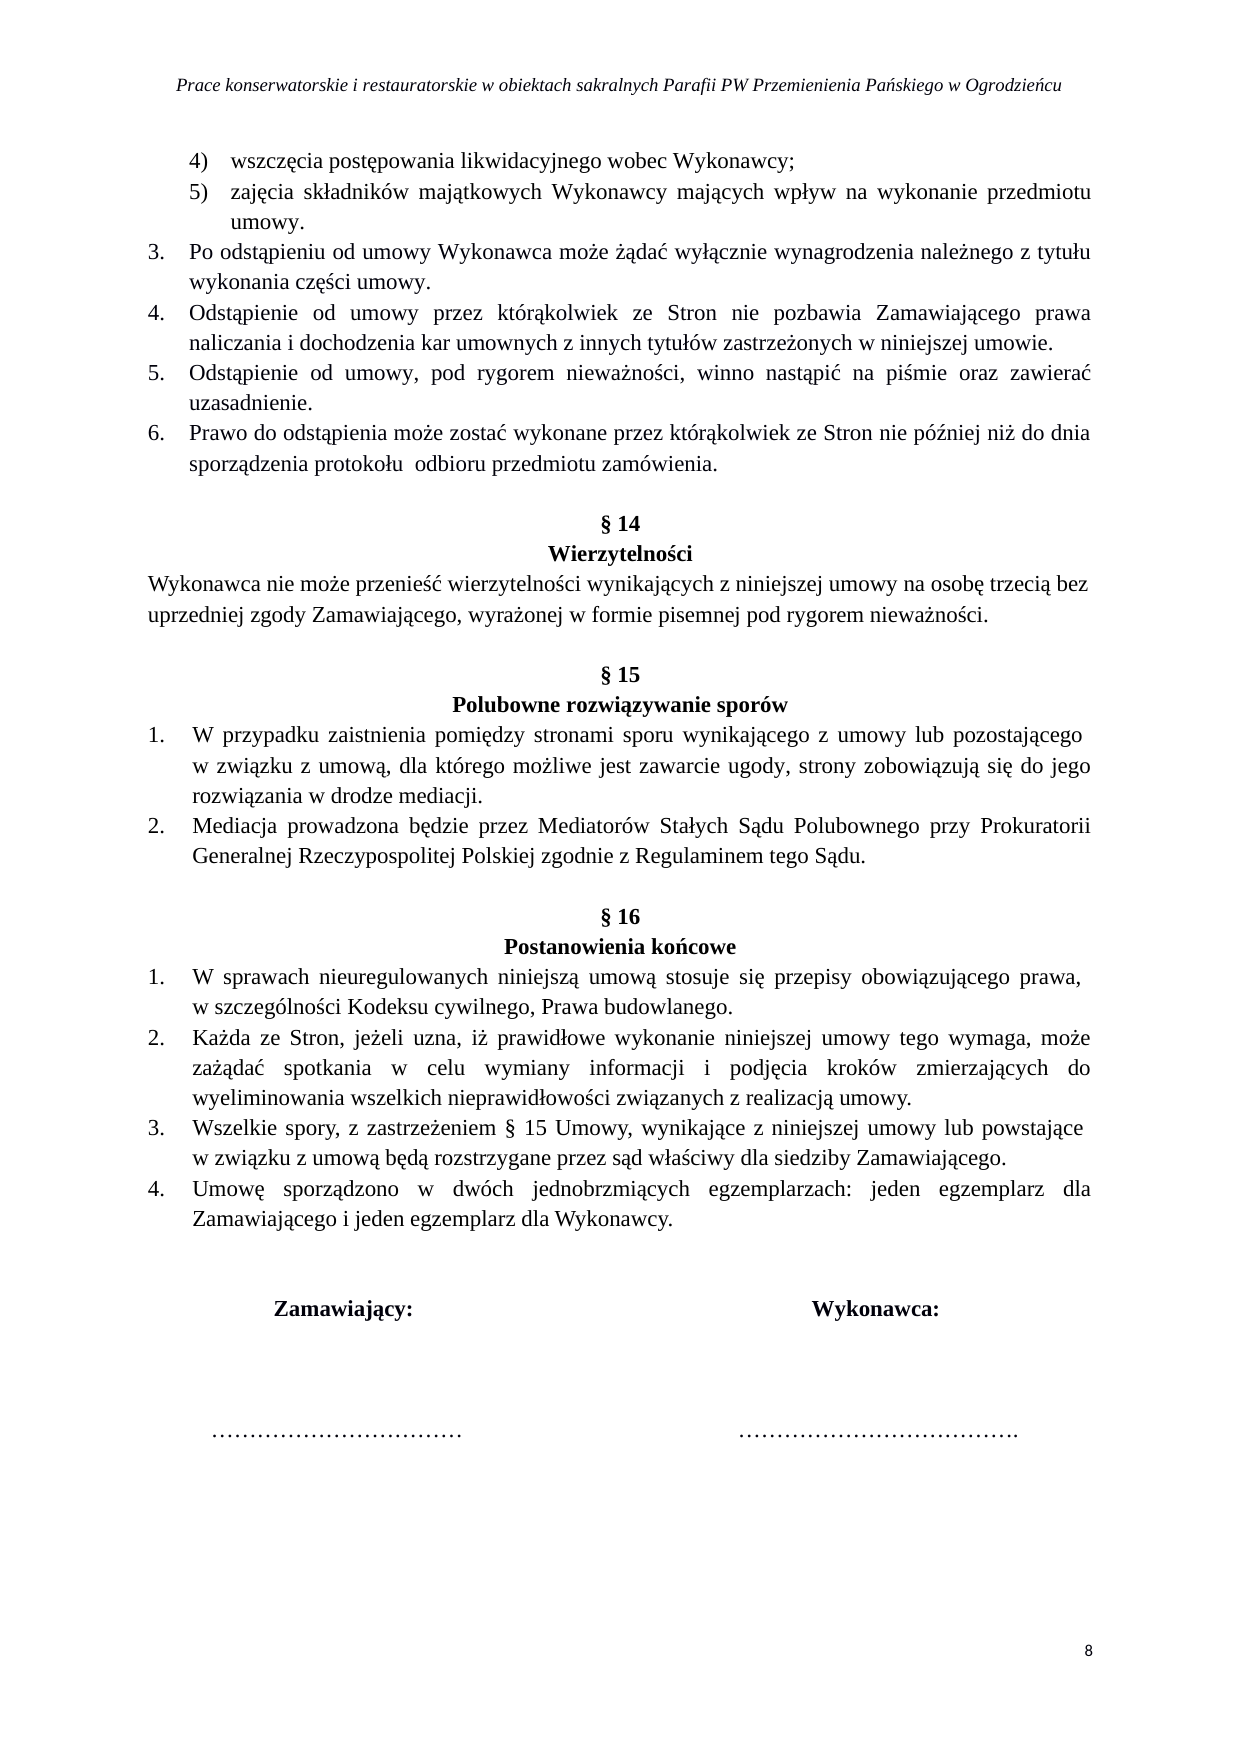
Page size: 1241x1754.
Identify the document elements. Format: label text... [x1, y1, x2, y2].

list W przypadku zaistnienia pomiędzy stronami sporu wynikającego z umowy lub pozostającego w związku z umową, dla którego możliwe jest zawarcie ugody, strony zobowiązują się do jego rozwiązania w drodze mediacji. [148, 722, 1093, 808]
list Każda ze Stron, jeżeli uzna, iż prawidłowe wykonanie niniejszej umowy tego wymaga, może zażądać spotkania w celu wymiany informacji i podjęcia kroków zmierzających do wyeliminowania wszelkich nieprawidłowości związanych z realizacją umowy. [148, 1024, 1093, 1110]
list zajęcia składników majątkowych Wykonawcy mających wpływ na wykonanie przedmiotu umowy. [189, 178, 1093, 234]
list Po odstąpieniu od umowy Wykonawca może żądać wyłącznie wynagrodzenia należnego z tytułu wykonania części umowy. [148, 238, 1093, 295]
text Polubowne rozwiązywanie sporów [148, 691, 1093, 718]
list Mediacja prowadzona będzie przez Mediatorów Stałych Sądu Polubownego przy Prokuratorii Generalnej Rzeczypospolitej Polskiej zgodnie z Regulaminem tego Sądu. [148, 812, 1093, 869]
text § 15 [148, 661, 1093, 687]
text Wykonawca nie może przenieść wierzytelności wynikających z niniejszej umowy na osobę trzecią bez uprzedniej zgody Zamawiającego, wyrażonej w formie pisemnej pod rygorem nieważności. [148, 571, 1093, 627]
list Odstąpienie od umowy, pod rygorem nieważności, winno nastąpić na piśmie oraz zawierać uzasadnienie. [148, 359, 1093, 416]
text § 16 [148, 903, 1093, 929]
text Zamawiający: Wykonawca: [148, 1296, 1093, 1322]
list wszczęcia postępowania likwidacyjnego wobec Wykonawcy; [189, 148, 1093, 174]
text Postanowienia końcowe [148, 933, 1093, 959]
text …………………………… ………………………………. [148, 1416, 1093, 1443]
list Umowę sporządzono w dwóch jednobrzmiących egzemplarzach: jeden egzemplarz dla Zamawiającego i jeden egzemplarz dla Wykonawcy. [148, 1175, 1093, 1231]
list Wszelkie spory, z zastrzeżeniem § 15 Umowy, wynikające z niniejszej umowy lub powstające w związku z umową będą rozstrzygane przez sąd właściwy dla siedziby Zamawiającego. [148, 1114, 1093, 1171]
list Odstąpienie od umowy przez którąkolwiek ze Stron nie pozbawia Zamawiającego prawa naliczania i dochodzenia kar umownych z innych tytułów zastrzeżonych w niniejszej umowie. [148, 299, 1093, 355]
list W sprawach nieuregulowanych niniejszą umową stosuje się przepisy obowiązującego prawa, w szczególności Kodeksu cywilnego, Prawa budowlanego. [148, 963, 1093, 1020]
text Wierzytelności [148, 540, 1093, 567]
list Prawo do odstąpienia może zostać wykonane przez którąkolwiek ze Stron nie później niż do dnia sporządzenia protokołu odbioru przedmiotu zamówienia. [148, 419, 1093, 476]
text § 14 [148, 510, 1093, 536]
